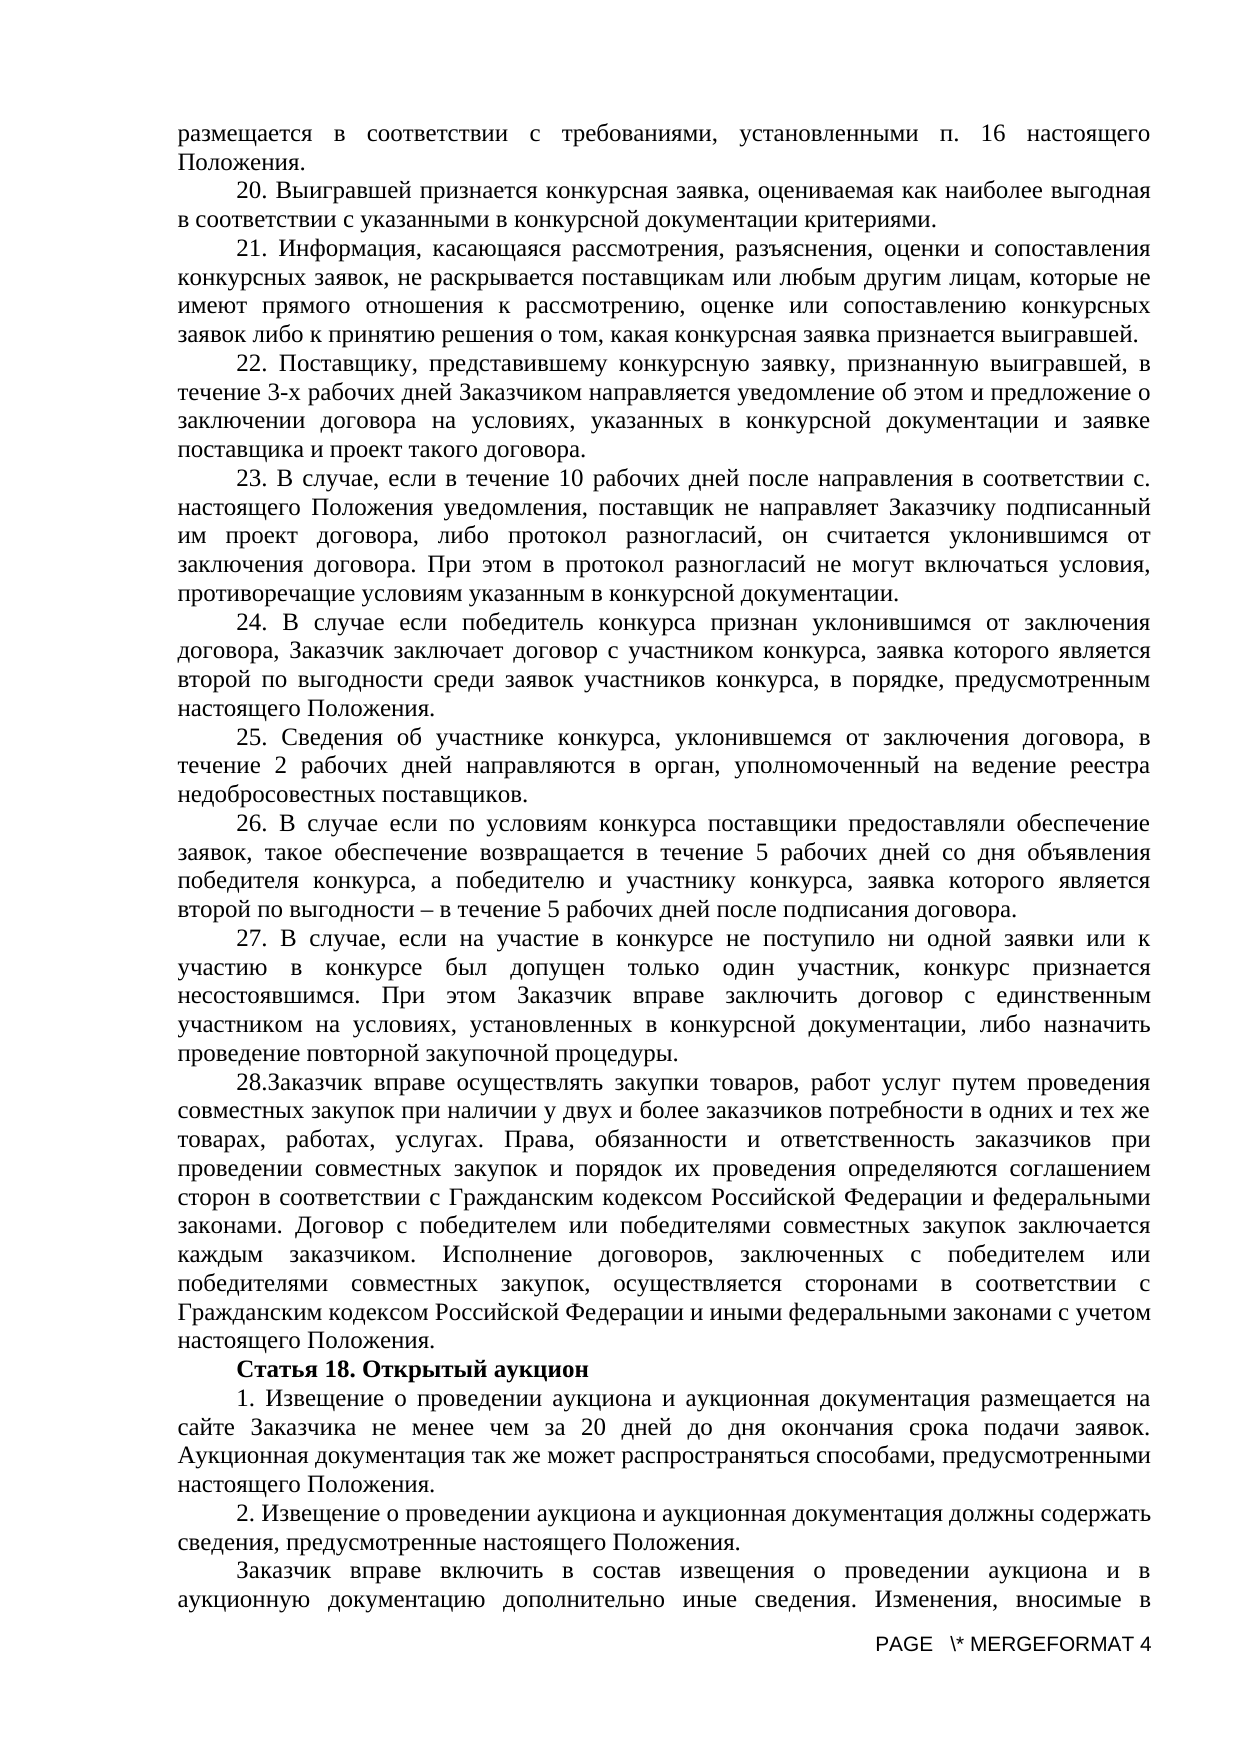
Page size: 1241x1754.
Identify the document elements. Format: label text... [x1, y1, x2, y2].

text 20. Выигравшей признается конкурсная заявка, оцениваемая как наиболее выгодная в соответствии с указанными в конкурсной документации критериями. [177, 176, 1152, 233]
text 1. Извещение о проведении аукциона и аукционная документация размещается на сайте Заказчика не менее чем за 20 дней до дня окончания срока подачи заявок. Аукционная документация так же может распространяться способами, предусмотренными настоящего Положения. [177, 1383, 1152, 1498]
text 23. В случае, если в течение 10 рабочих дней после направления в соответствии с. настоящего Положения уведомления, поставщик не направляет Заказчику подписанный им проект договора, либо протокол разногласий, он считается уклонившимся от заключения договора. При этом в протокол разногласий не могут включаться условия, противоречащие условиям указанным в конкурсной документации. [177, 463, 1152, 607]
text 26. В случае если по условиям конкурса поставщики предоставляли обеспечение заявок, такое обеспечение возвращается в течение 5 рабочих дней со дня объявления победителя конкурса, а победителю и участнику конкурса, заявка которого является второй по выгодности – в течение 5 рабочих дней после подписания договора. [177, 808, 1152, 923]
text 22. Поставщику, представившему конкурсную заявку, признанную выигравшей, в течение 3-х рабочих дней Заказчиком направляется уведомление об этом и предложение о заключении договора на условиях, указанных в конкурсной документации и заявке поставщика и проект такого договора. [177, 348, 1152, 463]
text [177, 1556, 1152, 1613]
text 27. В случае, если на участие в конкурсе не поступило ни одной заявки или к участию в конкурсе был допущен только один участник, конкурс признается несостоявшимся. При этом Заказчик вправе заключить договор с единственным участником на условиях, установленных в конкурсной документации, либо назначить проведение повторной закупочной процедуры. [177, 923, 1152, 1067]
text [177, 118, 1152, 176]
text 28.Заказчик вправе осуществлять закупки товаров, работ услуг путем проведения совместных закупок при наличии у двух и более заказчиков потребности в одних и тех же товарах, работах, услугах. Права, обязанности и ответственность заказчиков при проведении совместных закупок и порядок их проведения определяются соглашением сторон в соответствии с Гражданским кодексом Российской Федерации и федеральными законами. Договор с победителем или победителями совместных закупок заключается каждым заказчиком. Исполнение договоров, заключенных с победителем или победителями совместных закупок, осуществляется сторонами в соответствии с Гражданским кодексом Российской Федерации и иными федеральными законами с учетом настоящего Положения. [177, 1067, 1152, 1354]
text 2. Извещение о проведении аукциона и аукционная документация должны содержать сведения, предусмотренные настоящего Положения. [177, 1498, 1152, 1556]
text 24. В случае если победитель конкурса признан уклонившимся от заключения договора, Заказчик заключает договор с участником конкурса, заявка которого является второй по выгодности среди заявок участников конкурса, в порядке, предусмотренным настоящего Положения. [177, 607, 1152, 722]
text 21. Информация, касающаяся рассмотрения, разъяснения, оценки и сопоставления конкурсных заявок, не раскрывается поставщикам или любым другим лицам, которые не имеют прямого отношения к рассмотрению, оценке или сопоставлению конкурсных заявок либо к принятию решения о том, какая конкурсная заявка признается выигравшей. [177, 233, 1152, 348]
text 25. Сведения об участнике конкурса, уклонившемся от заключения договора, в течение 2 рабочих дней направляются в орган, уполномоченный на ведение реестра недобросовестных поставщиков. [177, 722, 1152, 808]
text Статья 18. Открытый аукцион [177, 1354, 1152, 1383]
